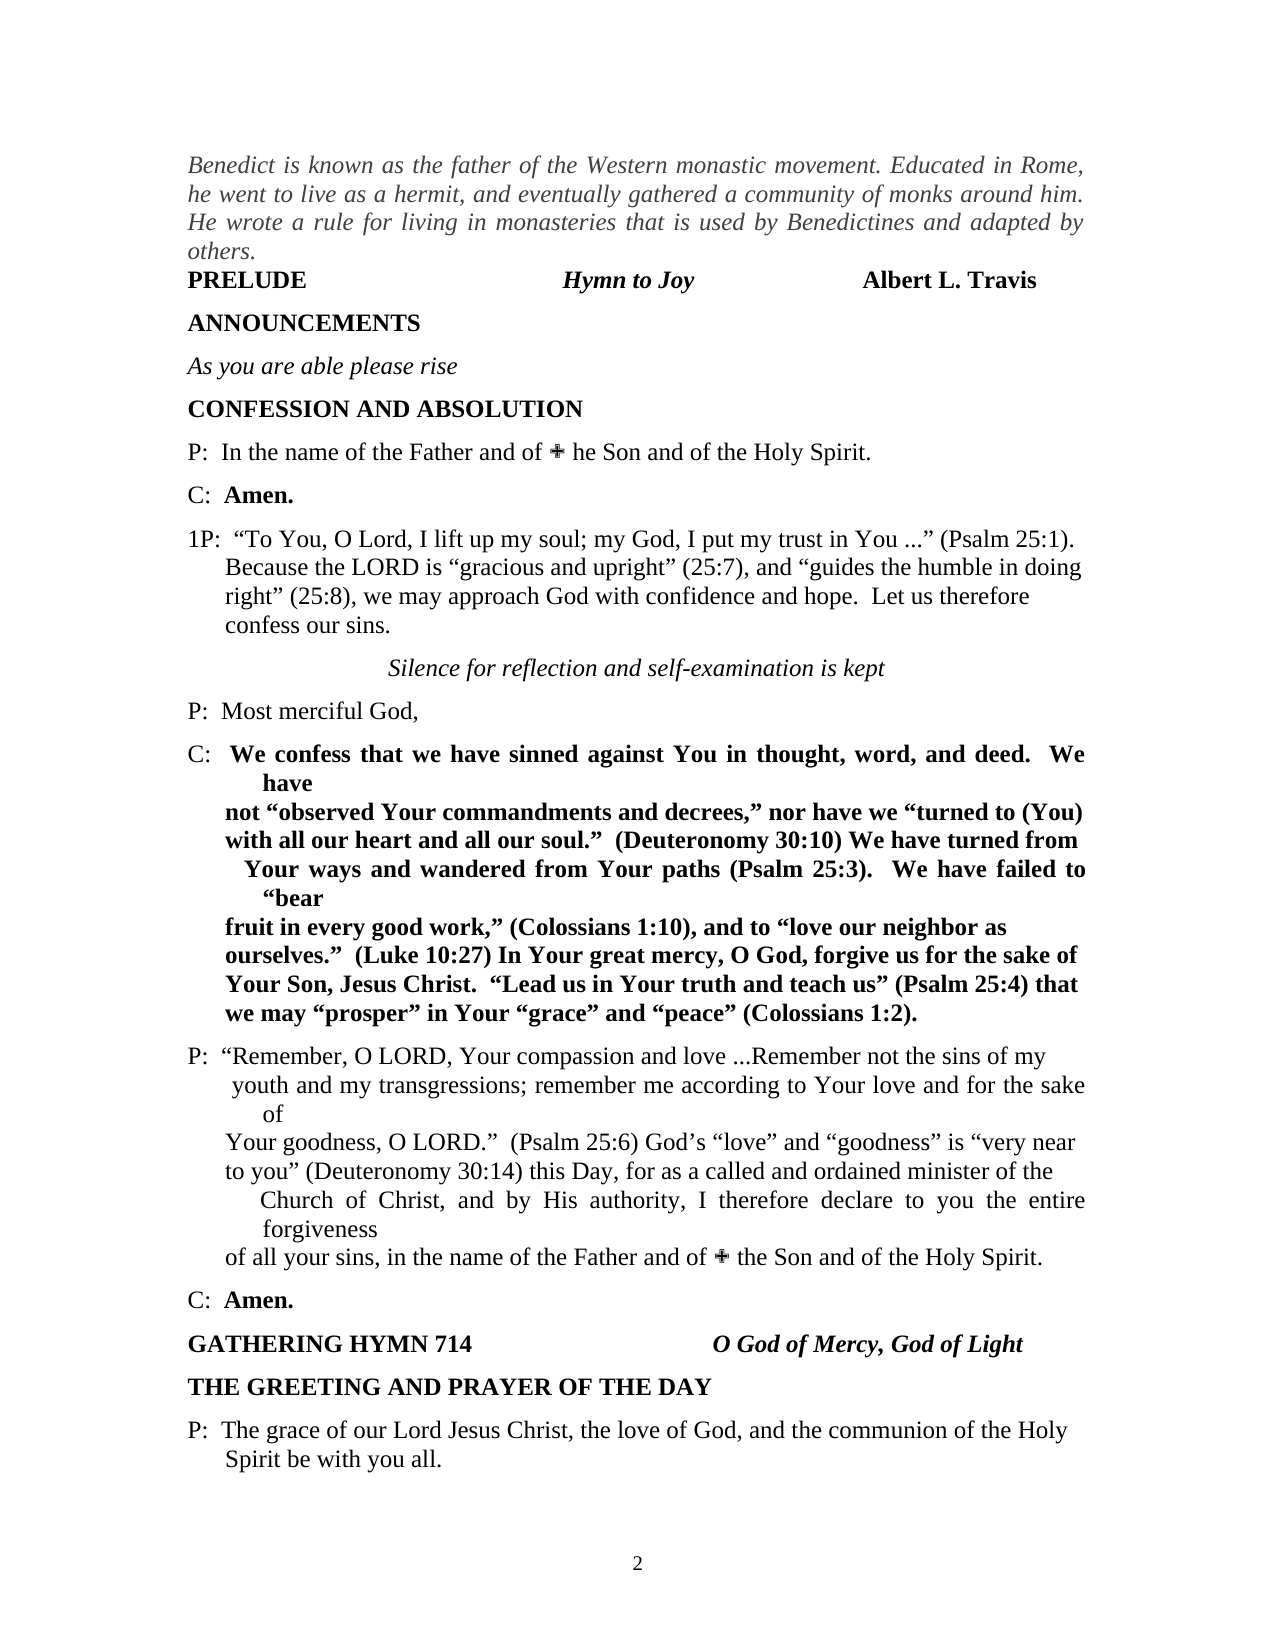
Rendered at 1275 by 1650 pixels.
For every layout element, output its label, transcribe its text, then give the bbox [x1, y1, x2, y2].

text not “observed Your commandments and decrees,” nor have we “turned to (You) [187, 797, 1087, 826]
text Because the LORD is “gracious and upright” (25:7), and “guides the humble in doing [187, 552, 1087, 581]
text of all your sins, in the name of the Father and of the Son and of the Holy Spirit. [187, 1242, 1087, 1271]
text Church of Christ, and by His authority, I therefore declare to you the entire forgiveness [187, 1185, 1087, 1242]
text THE GREETING AND PRAYER OF THE DAY [187, 1372, 1087, 1401]
text As you are able please rise [187, 351, 1087, 380]
text C: Amen. [157, 1286, 1087, 1314]
text C: Amen. [157, 481, 1087, 509]
text ourselves.” (Luke 10:27) In Your great mercy, O God, forgive us for the sake of [187, 941, 1087, 969]
text confess our sins. [187, 610, 1087, 639]
text Your ways and wandered from Your paths (Psalm 25:3). We have failed to “bear [187, 854, 1087, 912]
text P: “Remember, O LORD, Your compassion and love ...Remember not the sins of my [187, 1041, 1087, 1070]
text PRELUDE Hymn to Joy Albert L. Travis [187, 265, 1087, 294]
text right” (25:8), we may approach God with confidence and hope. Let us therefore [187, 581, 1087, 610]
text GATHERING HYMN 714 O God of Mercy, God of Light [187, 1329, 1087, 1357]
text P: “To You, O Lord, I lift up my soul; my God, I put my trust in You ...” (Psalm 25:1). [187, 524, 1087, 552]
text Silence for reflection and self-examination is kept [187, 653, 1087, 682]
text Spirit be with you all. [187, 1444, 1087, 1472]
text to you” (Deuteronomy 30:14) this Day, for as a called and ordained minister of the [187, 1156, 1087, 1185]
text ANNOUNCEMENTS [187, 308, 1087, 337]
text Your goodness, O LORD.” (Psalm 25:6) God’s “love” and “goodness” is “very near [187, 1127, 1087, 1156]
text P: In the name of the Father and of he Son and of the Holy Spirit. [187, 437, 1087, 466]
text Your Son, Jesus Christ. “Lead us in Your truth and teach us” (Psalm 25:4) that [187, 969, 1087, 998]
text CONFESSION AND ABSOLUTION [187, 394, 1087, 423]
text C: We confess that we have sinned against You in thought, word, and deed. We have [187, 739, 1087, 797]
text youth and my transgressions; remember me according to Your love and for the sake of [187, 1070, 1087, 1127]
text P: The grace of our Lord Jesus Christ, the love of God, and the communion of the Holy [187, 1415, 1087, 1444]
text fruit in every good work,” (Colossians 1:10), and to “love our neighbor as [187, 912, 1087, 941]
text P: Most merciful God, [187, 696, 1087, 725]
text we may “prosper” in Your “grace” and “peace” (Colossians 1:2). [187, 998, 1087, 1027]
text Benedict is known as the father of the Western monastic movement. Educated in Rome, he went to live as a hermit, and eventually gathered a community of monks around him. He wrote a rule for living in monasteries that is used by Benedictines and adapted by others. [187, 150, 1087, 265]
text with all our heart and all our soul.” (Deuteronomy 30:10) We have turned from [187, 826, 1087, 854]
